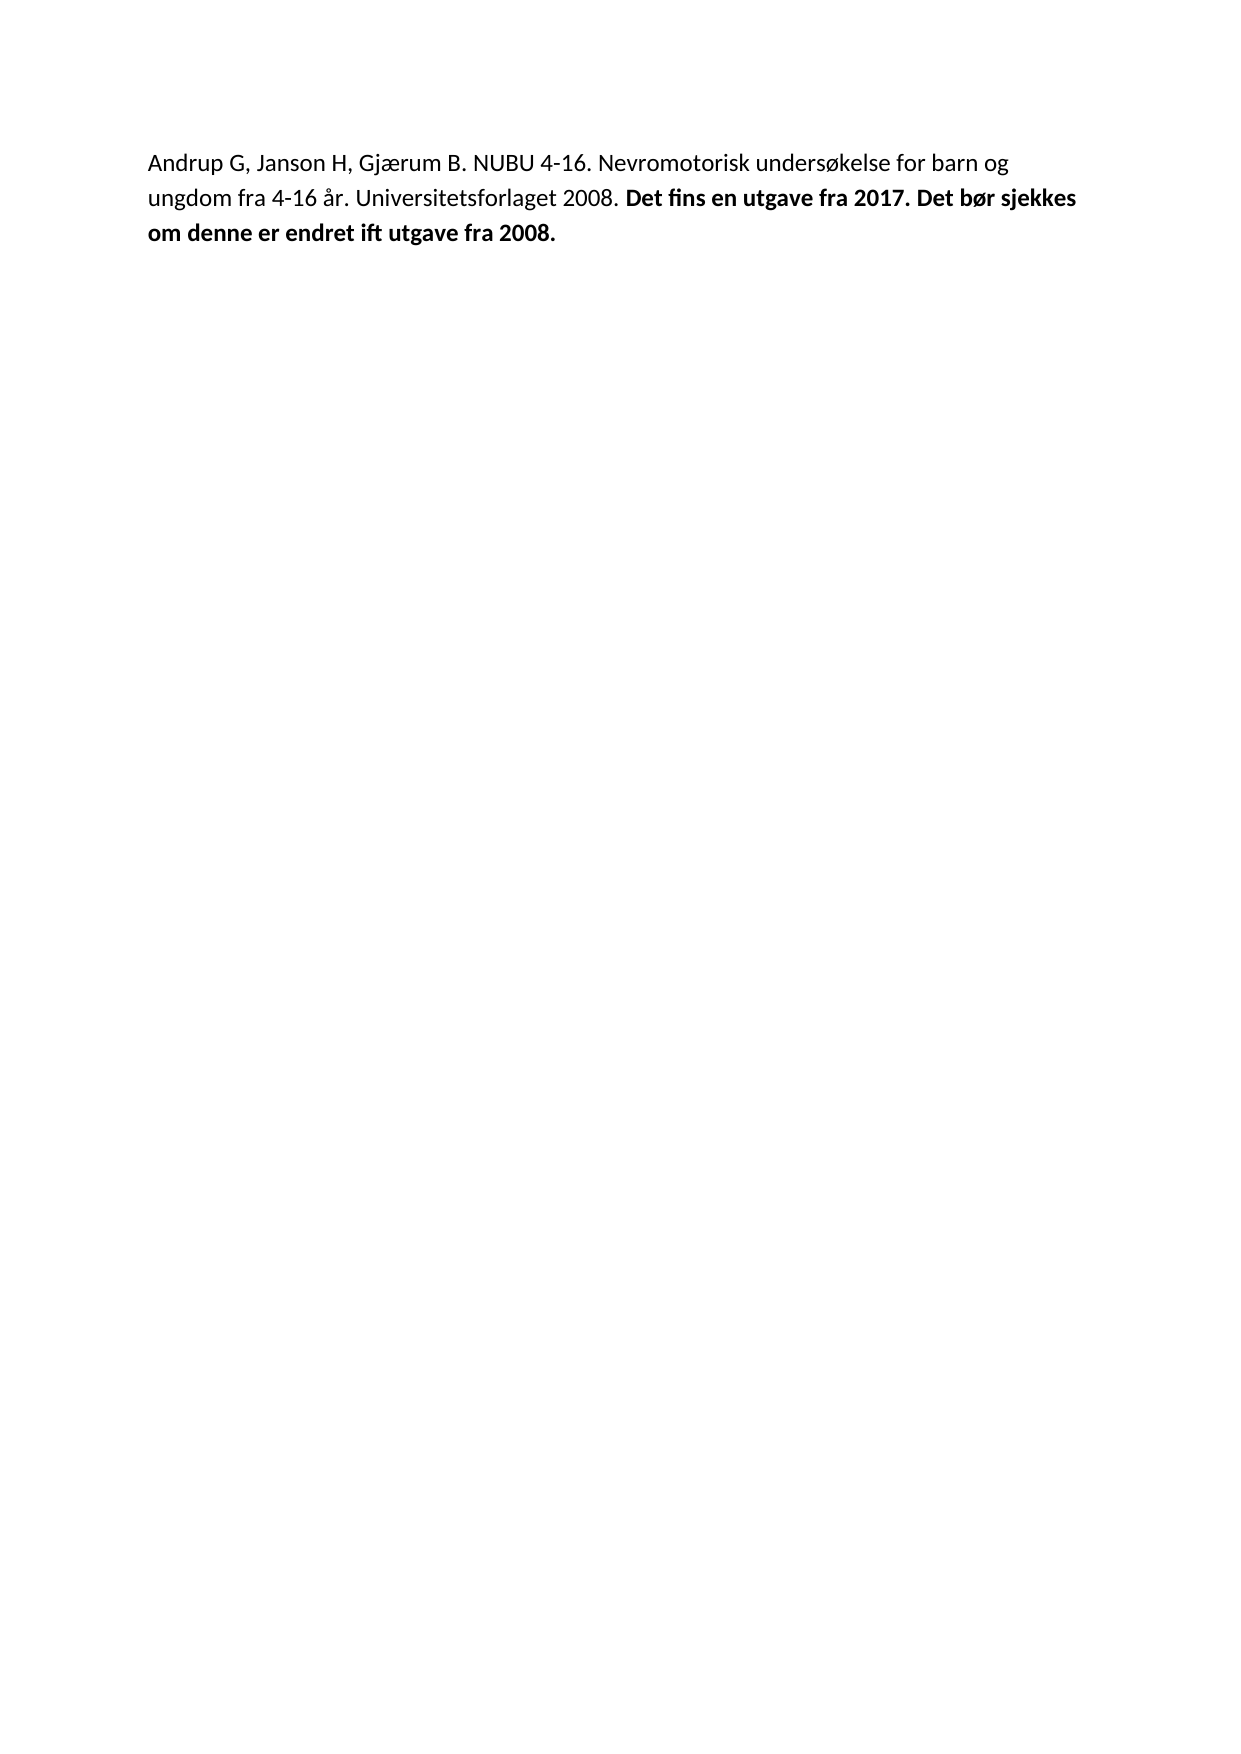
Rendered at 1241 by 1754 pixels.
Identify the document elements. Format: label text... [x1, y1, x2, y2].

text Andrup G, Janson H, Gjærum B. NUBU 4-16. Nevromotorisk undersøkelse for barn og ungdom fra 4-16 år. Universitetsforlaget 2008. Det fins en utgave fra 2017. Det bør sjekkes om denne er endret ift utgave fra 2008. [148, 148, 1093, 248]
